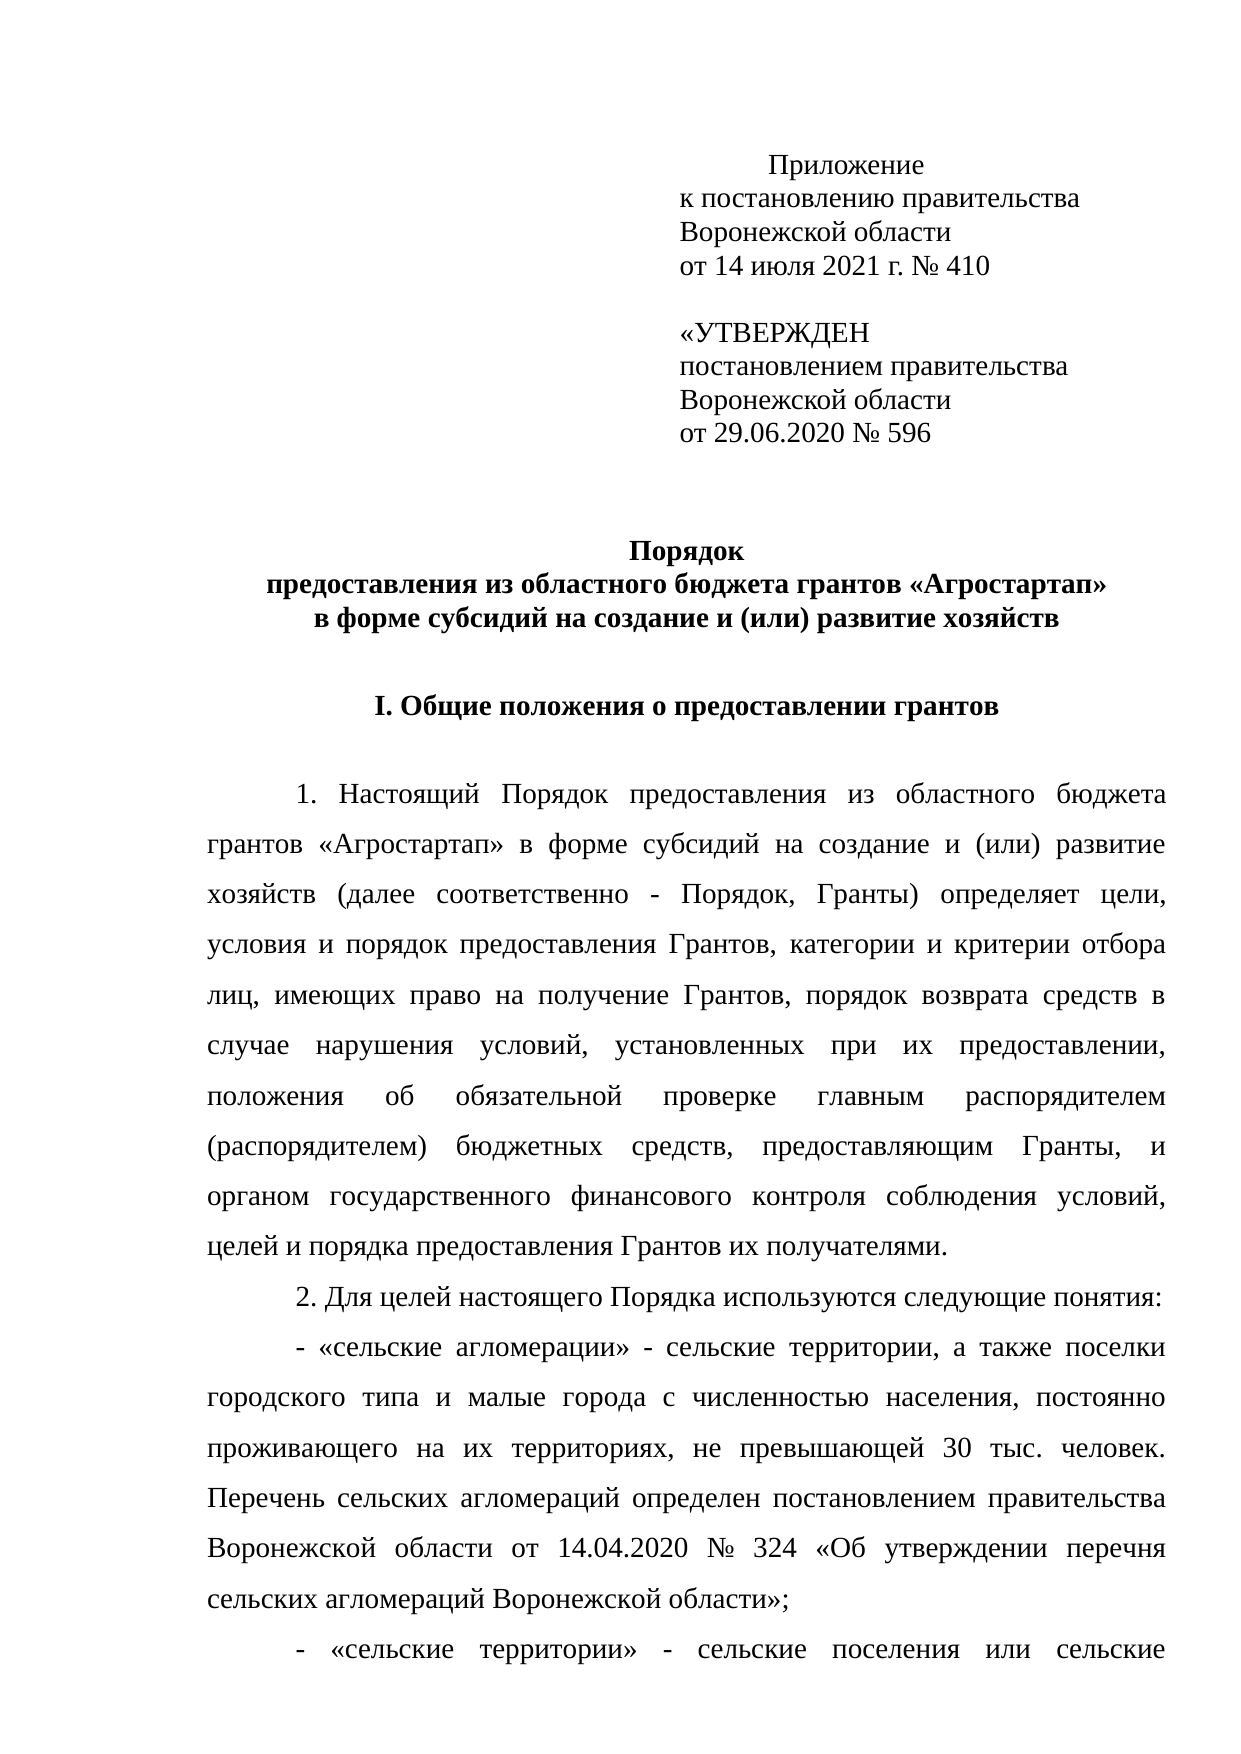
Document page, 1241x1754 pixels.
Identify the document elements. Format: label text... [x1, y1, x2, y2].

text в форме субсидий на создание и (или) развитие хозяйств [207, 600, 1167, 633]
subtitle Приложение [679, 147, 1167, 181]
text Порядок [207, 533, 1167, 566]
subtitle к постановлению правительства [679, 181, 1167, 214]
title I. Общие положения о предоставлении грантов [207, 688, 1167, 721]
text 2. Для целей настоящего Порядка используются следующие понятия: [207, 1279, 1167, 1312]
subtitle от 14 июля 2021 г. № 410 [679, 248, 1167, 281]
subtitle Воронежской области [679, 214, 1167, 248]
subtitle «УТВЕРЖДЕН [679, 315, 1167, 348]
text - «сельские агломерации» - сельские территории, а также поселки городского типа и малые города с численностью населения, постоянно проживающего на их территориях, не превышающей 30 тыс. человек. Перечень сельских агломераций определен постановлением правительства Воронежской области от 14.04.2020 № 324 «Об утверждении перечня сельских агломераций Воронежской области»; [207, 1329, 1167, 1614]
text 1. Настоящий Порядок предоставления из областного бюджета грантов «Агростартап» в форме субсидий на создание и (или) развитие хозяйств (далее соответственно - Порядок, Гранты) определяет цели, условия и порядок предоставления Грантов, категории и критерии отбора лиц, имеющих право на получение Грантов, порядок возврата средств в случае нарушения условий, установленных при их предоставлении, положения об обязательной проверке главным распорядителем (распорядителем) бюджетных средств, предоставляющим Гранты, и органом государственного финансового контроля соблюдения условий, целей и порядка предоставления Грантов их получателями. [207, 776, 1167, 1262]
subtitle постановлением правительства Воронежской области [679, 348, 1167, 415]
subtitle от 29.06.2020 № 596 [679, 415, 1167, 449]
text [207, 1631, 1167, 1664]
text предоставления из областного бюджета грантов «Агростартап» [207, 566, 1167, 600]
